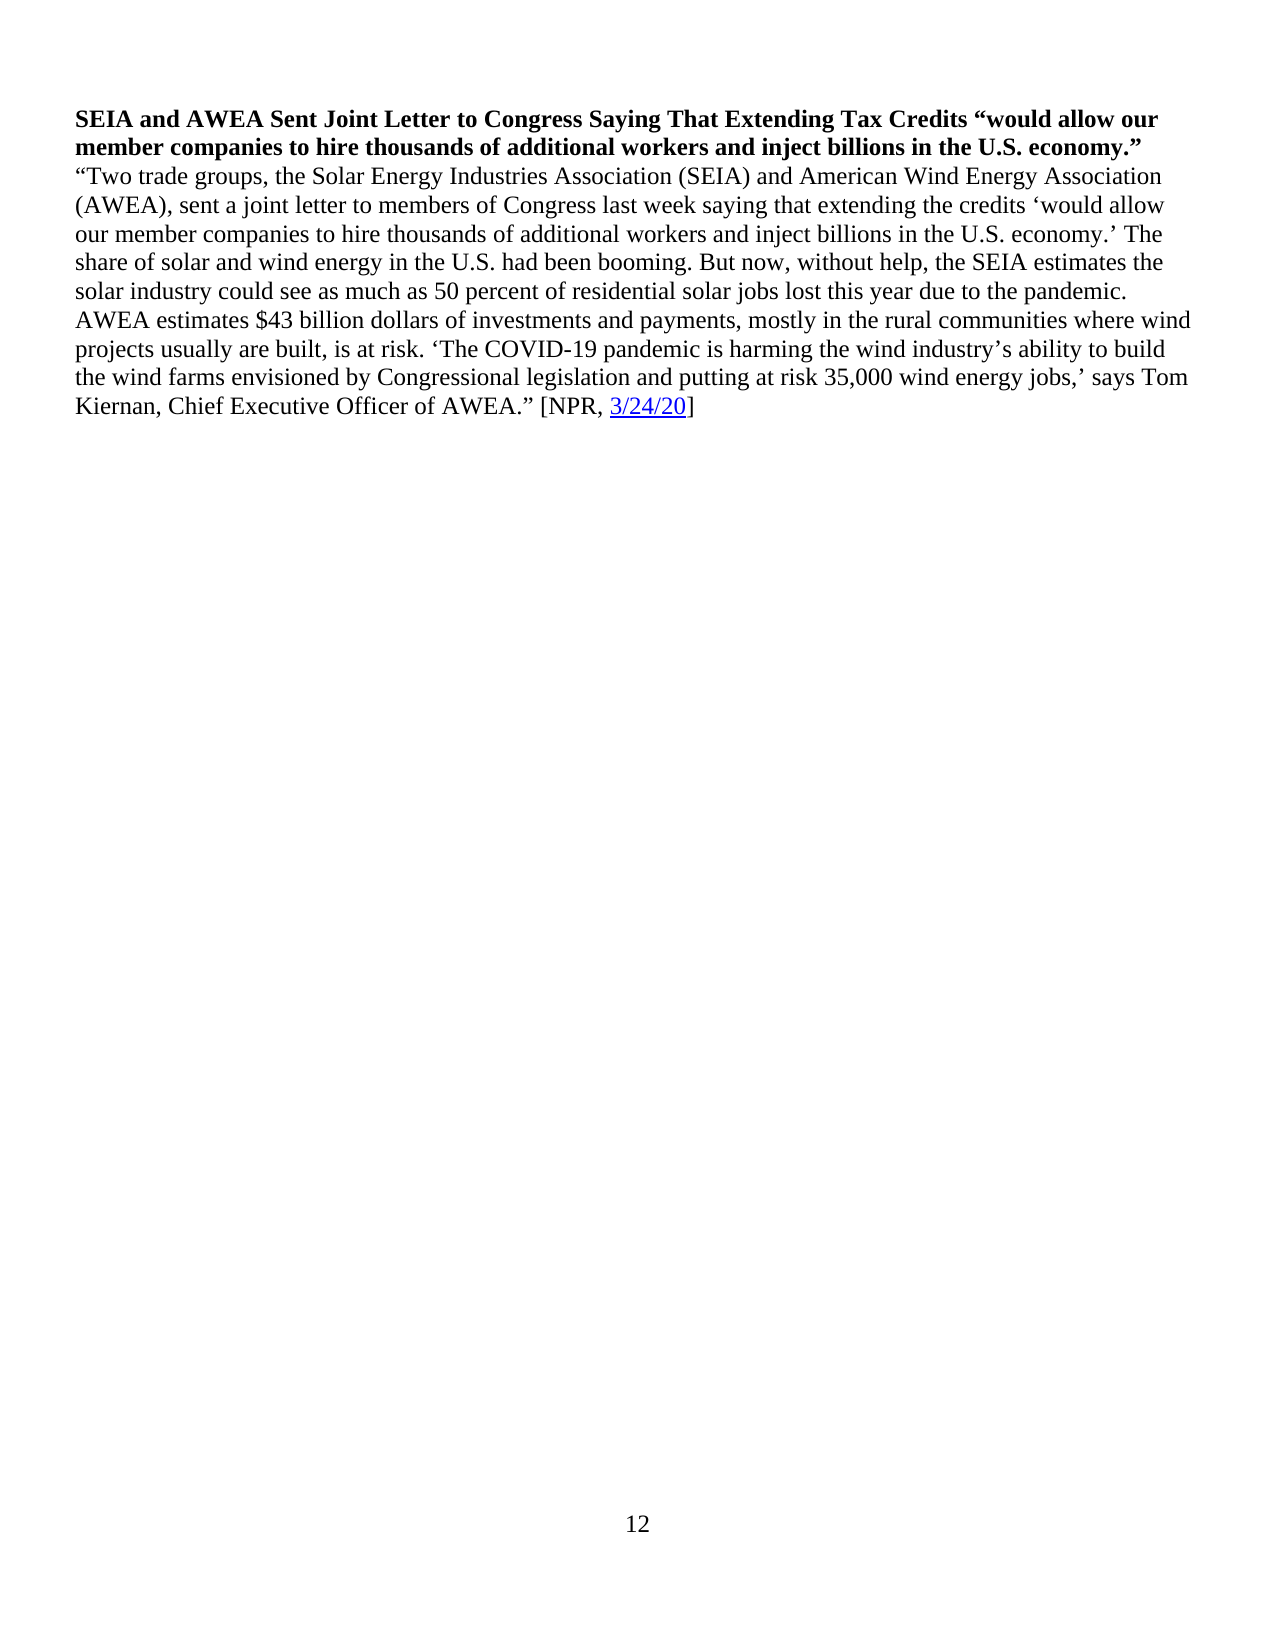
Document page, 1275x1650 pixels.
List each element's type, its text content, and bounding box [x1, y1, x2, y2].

text SEIA and AWEA Sent Joint Letter to Congress Saying That Extending Tax Credits “would allow our member companies to hire thousands of additional workers and inject billions in the U.S. economy.” “Two trade groups, the Solar Energy Industries Association (SEIA) and American Wind Energy Association (AWEA), sent a joint letter to members of Congress last week saying that extending the credits ‘would allow our member companies to hire thousands of additional workers and inject billions in the U.S. economy.’ The share of solar and wind energy in the U.S. had been booming. But now, without help, the SEIA estimates the solar industry could see as much as 50 percent of residential solar jobs lost this year due to the pandemic. AWEA estimates $43 billion dollars of investments and payments, mostly in the rural communities where wind projects usually are built, is at risk. ‘The COVID-19 pandemic is harming the wind industry’s ability to build the wind farms envisioned by Congressional legislation and putting at risk 35,000 wind energy jobs,’ says Tom Kiernan, Chief Executive Officer of AWEA.” [NPR, 3/24/20] [75, 104, 1200, 420]
